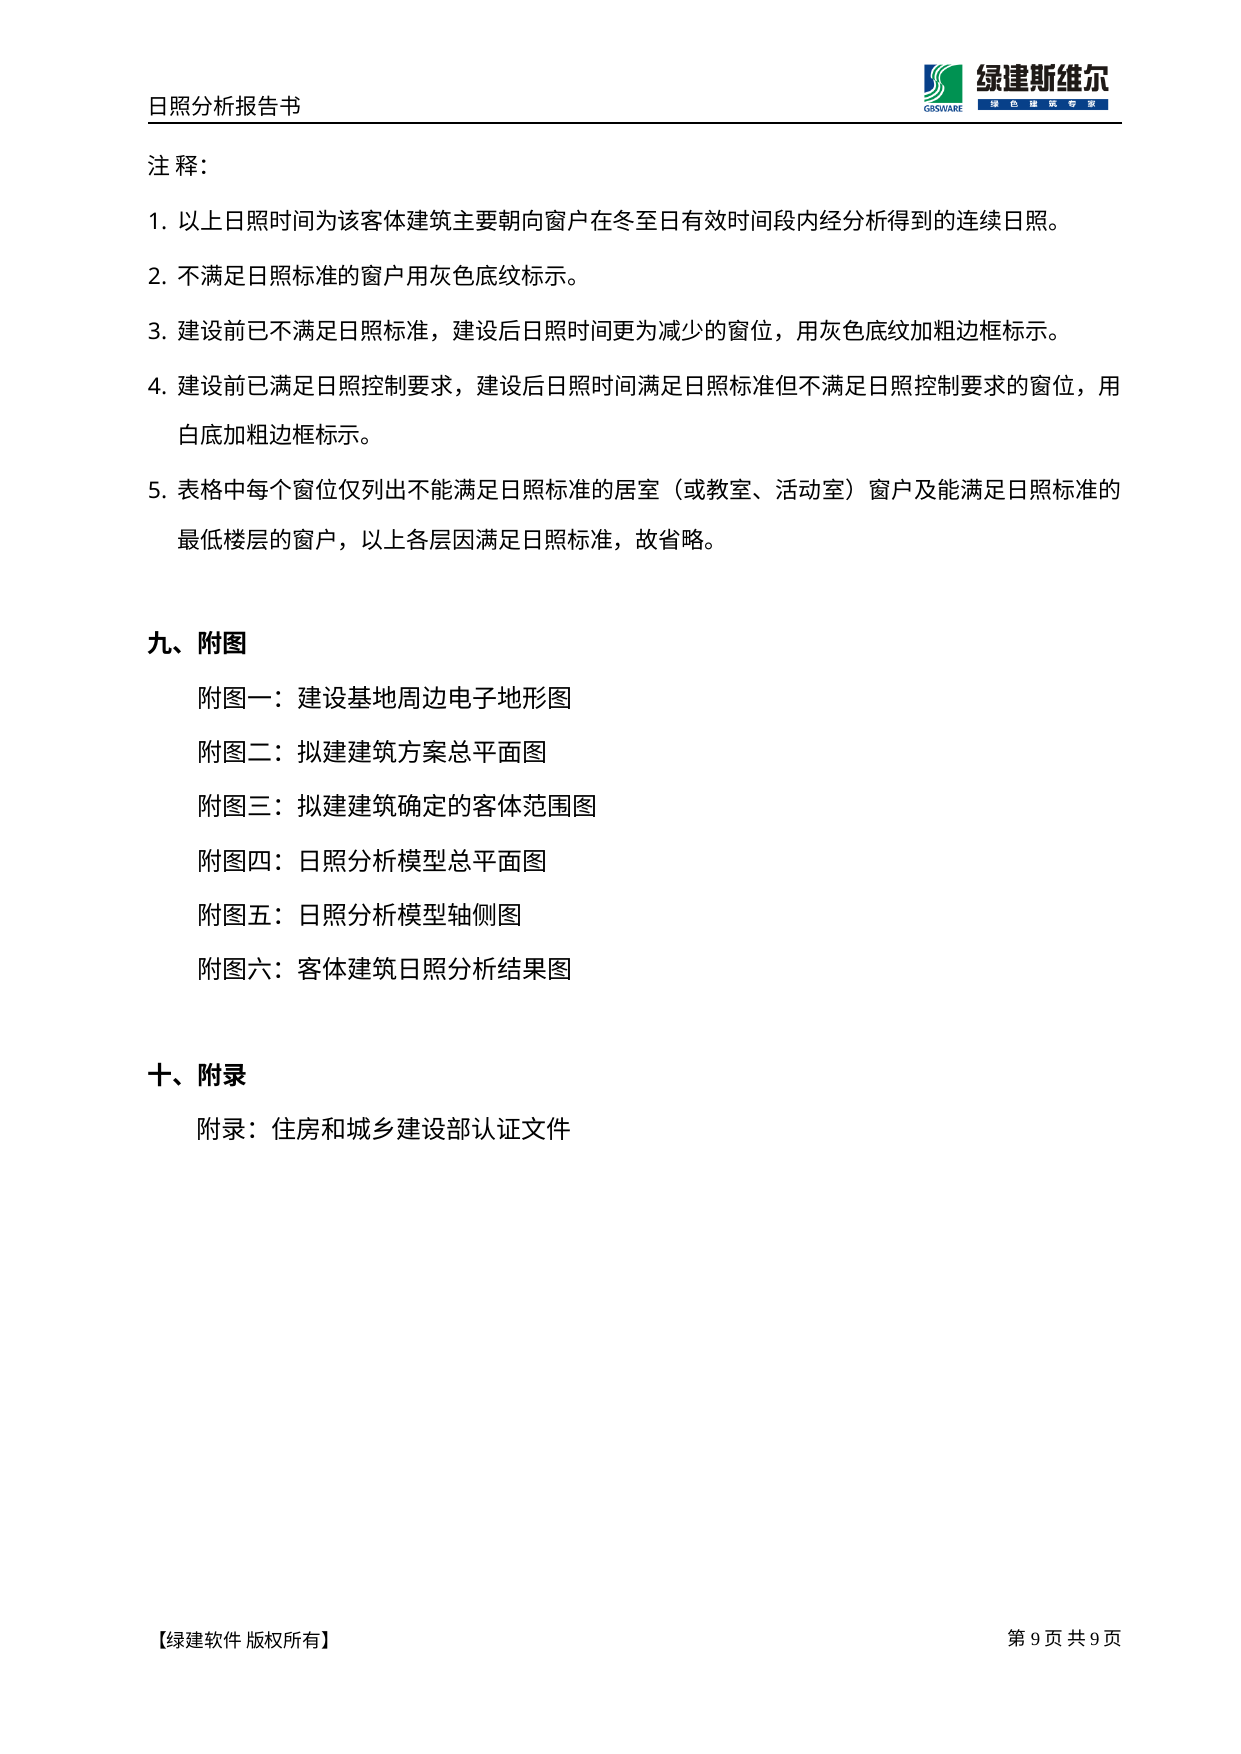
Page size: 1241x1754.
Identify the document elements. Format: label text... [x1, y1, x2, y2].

text 九、附图 [148, 624, 1122, 660]
text 附图四：日照分析模型总平面图 [148, 841, 1122, 877]
text 附图一：建设基地周边电子地形图 [148, 678, 1122, 714]
list 建设前已不满足日照标准，建设后日照时间更为减少的窗位，用灰色底纹加粗边框标示。 [148, 312, 1122, 346]
text 十、附录 [148, 1055, 1122, 1092]
list 表格中每个窗位仅列出不能满足日照标准的居室（或教室、活动室）窗户及能满足日照标准的最低楼层的窗户，以上各层因满足日照标准，故省略。 [148, 472, 1122, 555]
text 附录：住房和城乡建设部认证文件 [148, 1110, 1122, 1146]
list 不满足日照标准的窗户用灰色底纹标示。 [148, 257, 1122, 291]
picture [923, 62, 1109, 112]
text 附图五：日照分析模型轴侧图 [148, 896, 1122, 932]
list 以上日照时间为该客体建筑主要朝向窗户在冬至日有效时间段内经分析得到的连续日照。 [148, 202, 1122, 236]
text 附图二：拟建建筑方案总平面图 [148, 732, 1122, 769]
text 附图六：客体建筑日照分析结果图 [148, 950, 1122, 986]
text 附图三：拟建建筑确定的客体范围图 [148, 787, 1122, 823]
text 注 释： [148, 148, 1122, 181]
list 建设前已满足日照控制要求，建设后日照时间满足日照标准但不满足日照控制要求的窗位，用白底加粗边框标示。 [148, 367, 1122, 451]
